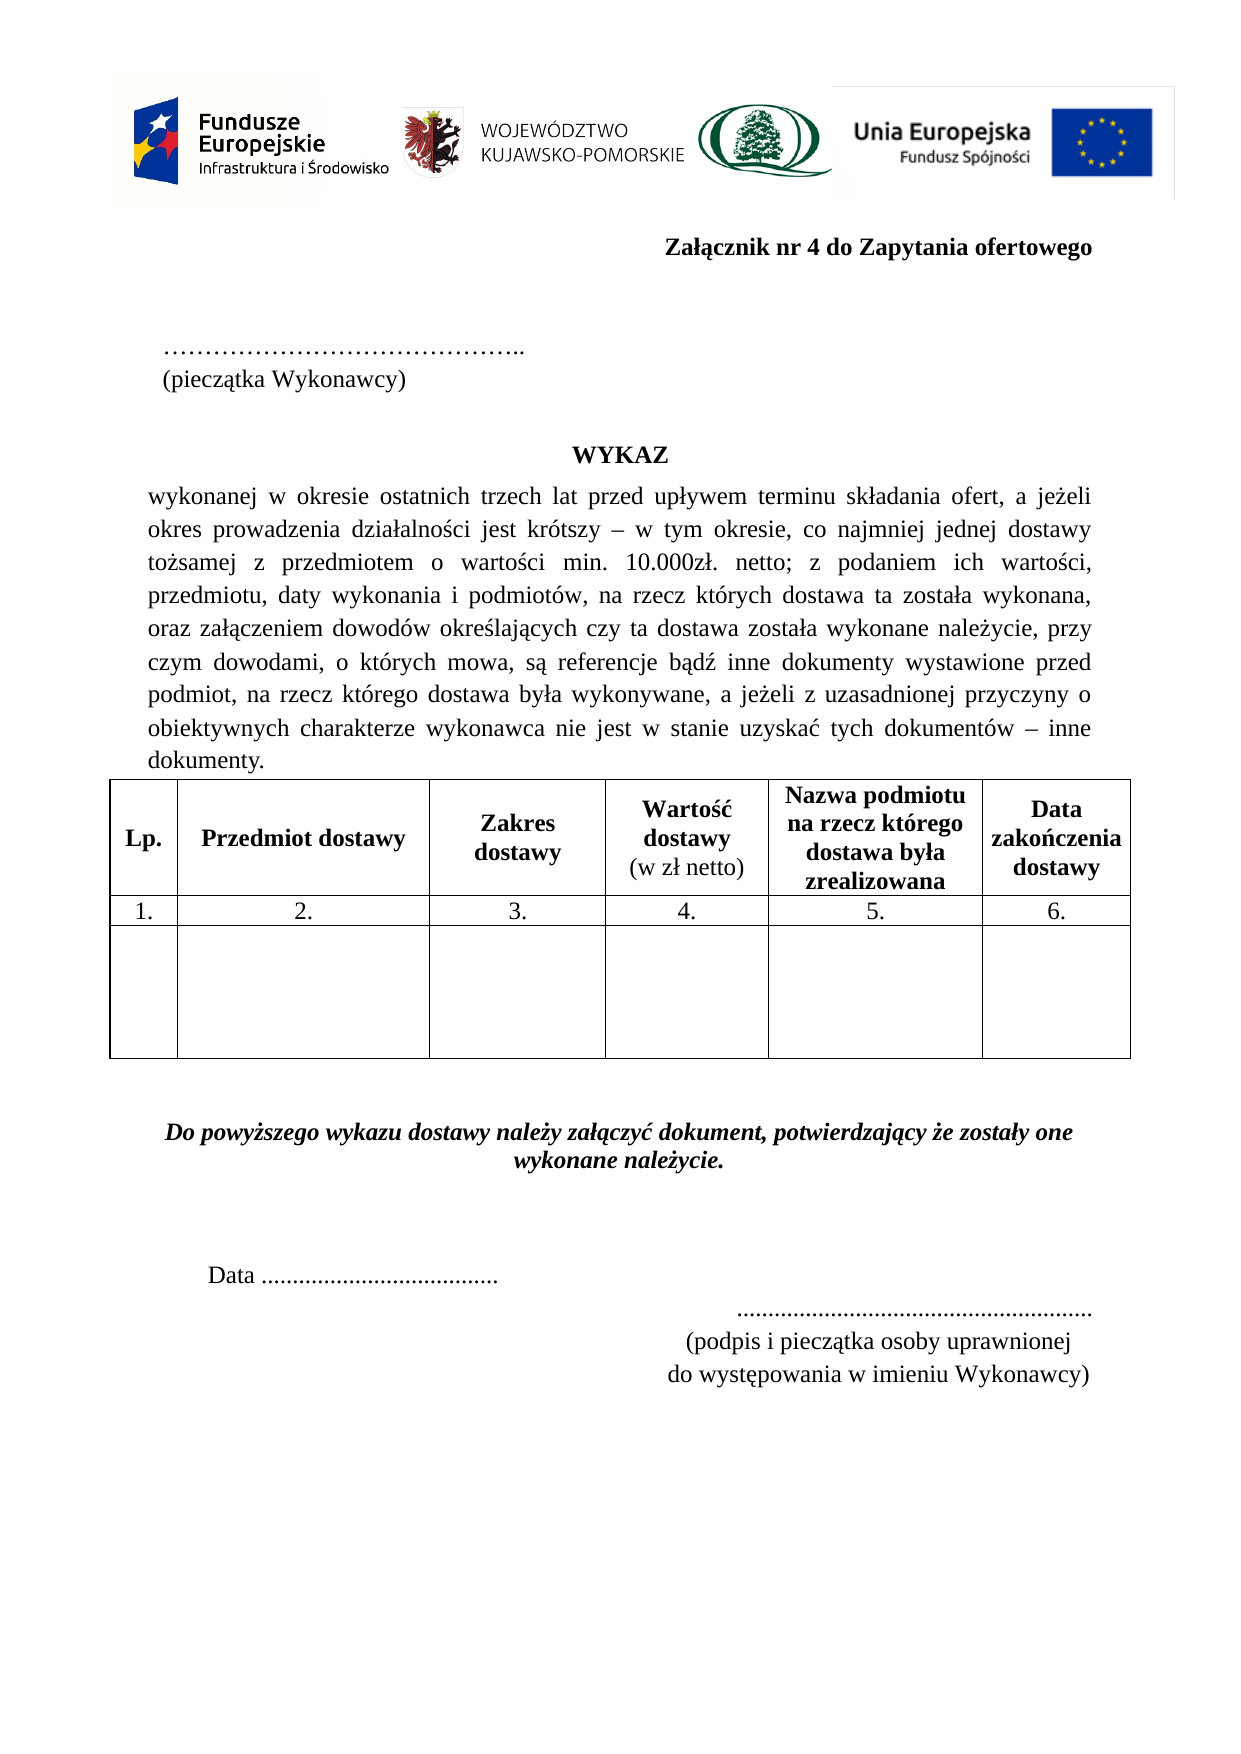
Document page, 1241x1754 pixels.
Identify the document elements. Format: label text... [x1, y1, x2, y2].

list do występowania w imieniu Wykonawcy) [664, 1359, 1093, 1388]
table_cell [983, 926, 1130, 1058]
table_cell 3. [430, 896, 605, 924]
table_header Lp. [111, 780, 177, 895]
text WYKAZ [148, 440, 1093, 469]
list (podpis i pieczątka osoby uprawnionej [664, 1326, 1093, 1355]
table_cell [606, 926, 768, 1058]
table_cell 2. [178, 896, 429, 924]
table_cell 4. [606, 896, 768, 924]
picture [691, 99, 832, 181]
table_cell [430, 926, 605, 1058]
text Do powyższego wykazu dostawy należy załączyć dokument, potwierdzający że zostały one wykonane należycie. [148, 1117, 1093, 1174]
table_header Data zakończenia dostawy [983, 780, 1130, 895]
table_header Przedmiot dostawy [178, 780, 429, 895]
table_cell 5. [769, 896, 982, 924]
table_header Wartość dostawy (w zł netto) [606, 780, 768, 895]
text wykonanej w okresie ostatnich trzech lat przed upływem terminu składania ofert, a jeżeli okres prowadzenia działalności jest krótszy – w tym okresie, co najmniej jednej dostawy tożsamej z przedmiotem o wartości min. 10.000zł. netto; z podaniem ich wartości, przedmiotu, daty wykonania i podmiotów, na rzecz których dostawa ta została wykonana, oraz załączeniem dowodów określających czy ta dostawa została wykonane należycie, przy czym dowodami, o których mowa, są referencje bądź inne dokumenty wystawione przed podmiot, na rzecz którego dostawa była wykonywane, a jeżeli z uzasadnionej przyczyny o obiektywnych charakterze wykonawca nie jest w stanie uzyskać tych dokumentów – inne dokumenty. [148, 481, 1093, 774]
table_cell [769, 926, 982, 1058]
text …………………………………….. [162, 331, 1093, 360]
picture [833, 85, 1176, 199]
table_cell 1. [111, 896, 177, 924]
table_header Nazwa podmiotu na rzecz którego dostawa była zrealizowana [769, 780, 982, 895]
list Załącznik nr 4 do Zapytania ofertowego [369, 232, 1093, 261]
table_header Zakres dostawy [430, 780, 605, 895]
table_cell [111, 926, 177, 1058]
table_cell 6. [983, 896, 1130, 924]
table_cell [178, 926, 429, 1058]
picture [112, 75, 684, 206]
list Data ...................................... ......................................................... [148, 1260, 1093, 1322]
text (pieczątka Wykonawcy) [162, 364, 448, 393]
